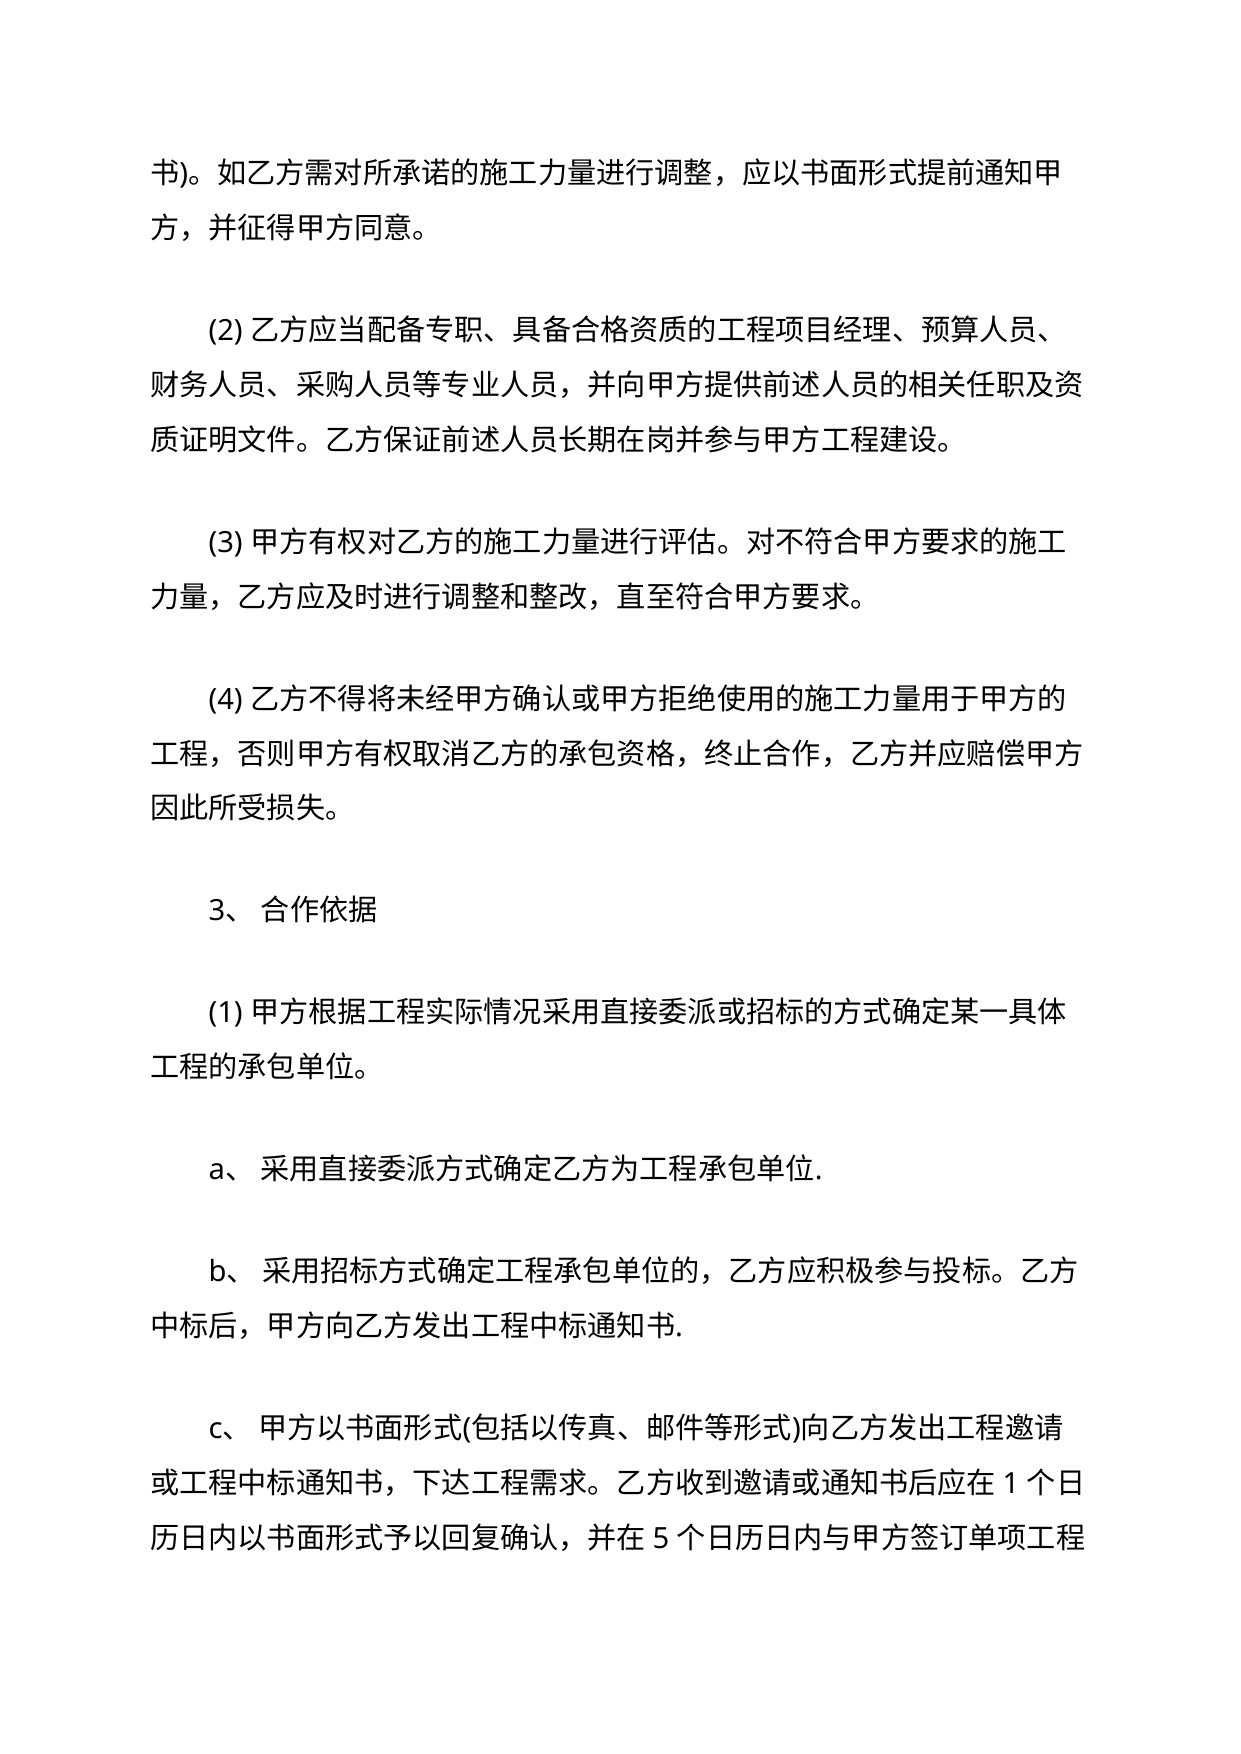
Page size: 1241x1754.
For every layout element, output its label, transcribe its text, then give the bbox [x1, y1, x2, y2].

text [150, 150, 1090, 247]
text (4) 乙方不得将未经甲方确认或甲方拒绝使用的施工力量用于甲方的工程，否则甲方有权取消乙方的承包资格，终止合作，乙方并应赔偿甲方因此所受损失。 [150, 675, 1090, 827]
text a、 采用直接委派方式确定乙方为工程承包单位. [150, 1146, 1090, 1188]
text (1) 甲方根据工程实际情况采用直接委派或招标的方式确定某一具体工程的承包单位。 [150, 989, 1090, 1086]
text 3、 合作依据 [150, 887, 1090, 929]
text b、 采用招标方式确定工程承包单位的，乙方应积极参与投标。乙方中标后，甲方向乙方发出工程中标通知书. [150, 1248, 1090, 1345]
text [150, 1404, 1090, 1557]
text (2) 乙方应当配备专职、具备合格资质的工程项目经理、预算人员、财务人员、采购人员等专业人员，并向甲方提供前述人员的相关任职及资质证明文件。乙方保证前述人员长期在岗并参与甲方工程建设。 [150, 307, 1090, 459]
text (3) 甲方有权对乙方的施工力量进行评估。对不符合甲方要求的施工力量，乙方应及时进行调整和整改，直至符合甲方要求。 [150, 518, 1090, 616]
